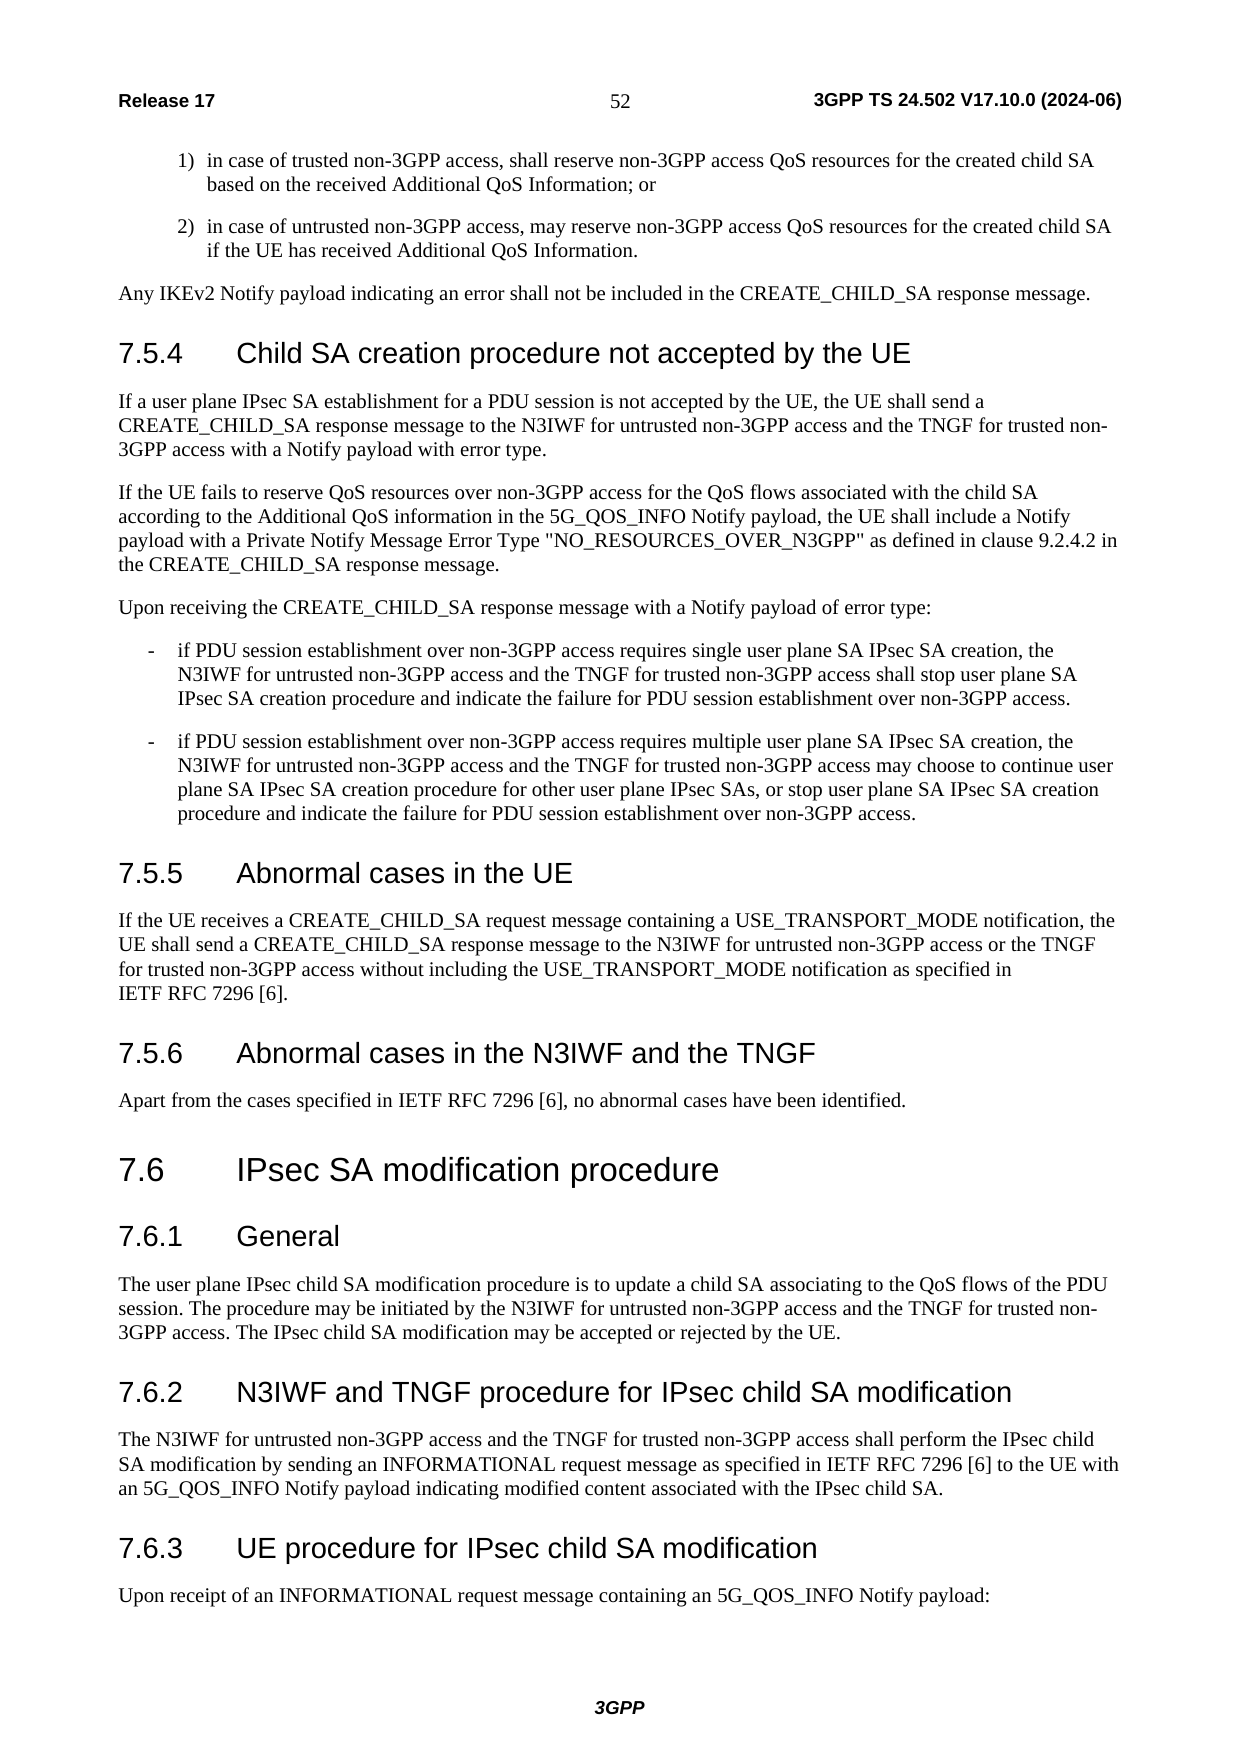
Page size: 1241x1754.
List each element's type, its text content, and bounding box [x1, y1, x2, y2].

text 1) in case of trusted non-3GPP access, shall reserve non-3GPP access QoS resources for the created child SA based on the received Additional QoS Information; or [177, 147, 1122, 196]
text If a user plane IPsec SA establishment for a PDU session is not accepted by the UE, the UE shall send a CREATE_CHILD_SA response message to the N3IWF for untrusted non-3GPP access and the TNGF for trusted non-3GPP access with a Notify payload with error type. [118, 389, 1122, 461]
text If the UE receives a CREATE_CHILD_SA request message containing a USE_TRANSPORT_MODE notification, the UE shall send a CREATE_CHILD_SA response message to the N3IWF for untrusted non-3GPP access or the TNGF for trusted non-3GPP access without including the USE_TRANSPORT_MODE notification as specified in IETF RFC 7296 [6]. [118, 908, 1122, 1004]
text The user plane IPsec child SA modification procedure is to update a child SA associating to the QoS flows of the PDU session. The procedure may be initiated by the N3IWF for untrusted non-3GPP access and the TNGF for trusted non-3GPP access. The IPsec child SA modification may be accepted or rejected by the UE. [118, 1272, 1122, 1344]
text Any IKEv2 Notify payload indicating an error shall not be included in the CREATE_CHILD_SA response message. [118, 281, 1122, 305]
text If the UE fails to reserve QoS resources over non-3GPP access for the QoS flows associated with the child SA according to the Additional QoS information in the 5G_QOS_INFO Notify payload, the UE shall include a Notify payload with a Private Notify Message Error Type "NO_RESOURCES_OVER_N3GPP" as defined in clause 9.2.4.2 in the CREATE_CHILD_SA response message. [118, 480, 1122, 576]
subtitle 7.5.5 Abnormal cases in the UE [118, 856, 1122, 889]
subtitle 7.5.6 Abnormal cases in the N3IWF and the TNGF [118, 1036, 1122, 1069]
subtitle 7.5.4 Child SA creation procedure not accepted by the UE [118, 337, 1122, 370]
subtitle 7.6.1 General [118, 1219, 1122, 1253]
text - if PDU session establishment over non-3GPP access requires single user plane SA IPsec SA creation, the N3IWF for untrusted non-3GPP access and the TNGF for trusted non-3GPP access shall stop user plane SA IPsec SA creation procedure and indicate the failure for PDU session establishment over non-3GPP access. [148, 638, 1122, 710]
subtitle 7.6.3 UE procedure for IPsec child SA modification [118, 1531, 1122, 1564]
subtitle 7.6 IPsec SA modification procedure [118, 1150, 1122, 1188]
subtitle 7.6.2 N3IWF and TNGF procedure for IPsec child SA modification [118, 1375, 1122, 1409]
text Upon receiving the CREATE_CHILD_SA response message with a Notify payload of error type: [118, 595, 1122, 619]
text The N3IWF for untrusted non-3GPP access and the TNGF for trusted non-3GPP access shall perform the IPsec child SA modification by sending an INFORMATIONAL request message as specified in IETF RFC 7296 [6] to the UE with an 5G_QOS_INFO Notify payload indicating modified content associated with the IPsec child SA. [118, 1427, 1122, 1499]
text Upon receipt of an INFORMATIONAL request message containing an 5G_QOS_INFO Notify payload: [118, 1583, 1122, 1607]
text - if PDU session establishment over non-3GPP access requires multiple user plane SA IPsec SA creation, the N3IWF for untrusted non-3GPP access and the TNGF for trusted non-3GPP access may choose to continue user plane SA IPsec SA creation procedure for other user plane IPsec SAs, or stop user plane SA IPsec SA creation procedure and indicate the failure for PDU session establishment over non-3GPP access. [148, 728, 1122, 825]
text Apart from the cases specified in IETF RFC 7296 [6], no abnormal cases have been identified. [118, 1088, 1122, 1112]
text 2) in case of untrusted non-3GPP access, may reserve non-3GPP access QoS resources for the created child SA if the UE has received Additional QoS Information. [177, 214, 1122, 262]
